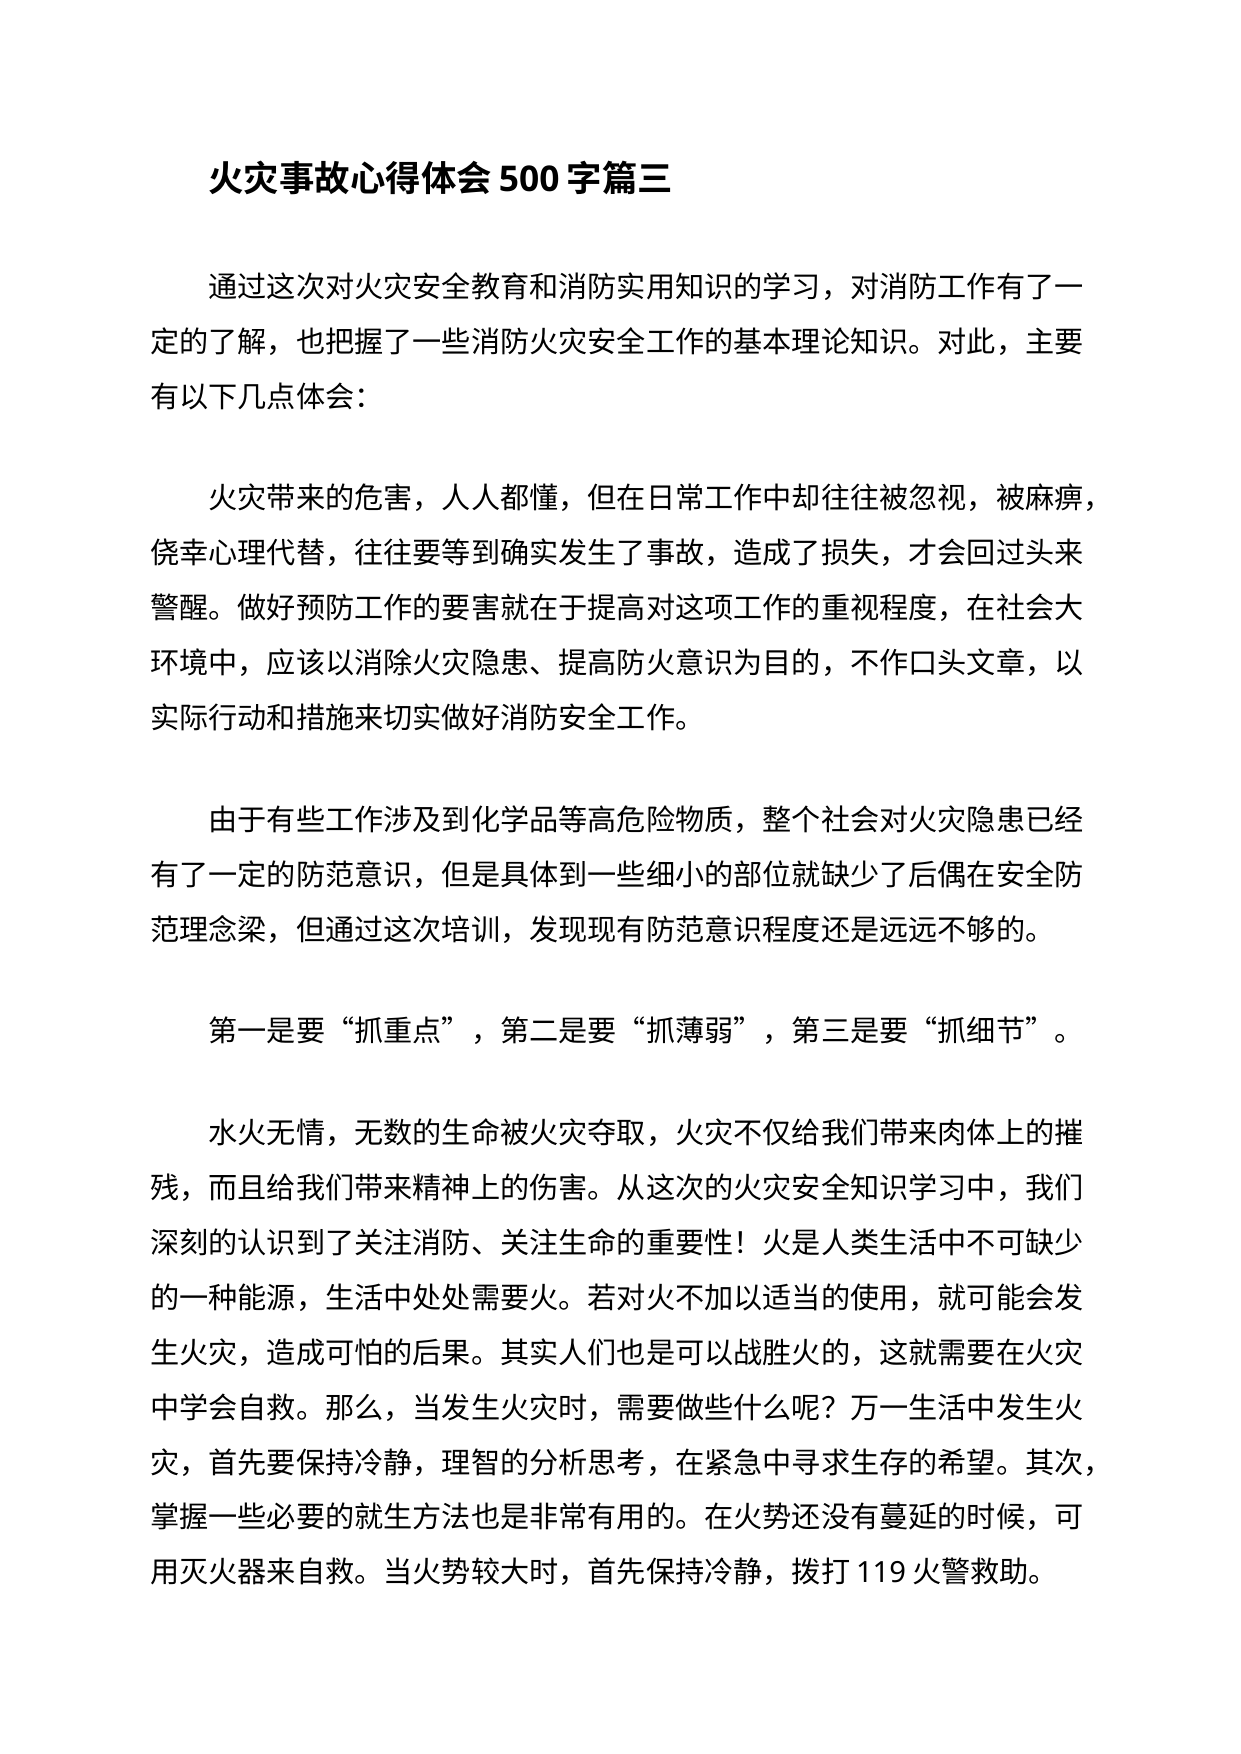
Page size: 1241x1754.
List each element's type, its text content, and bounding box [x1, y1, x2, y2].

text 火灾事故心得体会500字篇三 [150, 150, 1090, 201]
text 第一是要“抓重点”，第二是要“抓薄弱”，第三是要“抓细节”。 [150, 1008, 1090, 1050]
text 火灾带来的危害，人人都懂，但在日常工作中却往往被忽视，被麻痹，侥幸心理代替，往往要等到确实发生了事故，造成了损失，才会回过头来警醒。做好预防工作的要害就在于提高对这项工作的重视程度，在社会大环境中，应该以消除火灾隐患、提高防火意识为目的，不作口头文章，以实际行动和措施来切实做好消防安全工作。 [150, 475, 1090, 737]
text 由于有些工作涉及到化学品等高危险物质，整个社会对火灾隐患已经有了一定的防范意识，但是具体到一些细小的部位就缺少了后偶在安全防范理念梁，但通过这次培训，发现现有防范意识程度还是远远不够的。 [150, 796, 1090, 948]
text 水火无情，无数的生命被火灾夺取，火灾不仅给我们带来肉体上的摧残，而且给我们带来精神上的伤害。从这次的火灾安全知识学习中，我们深刻的认识到了关注消防、关注生命的重要性！火是人类生活中不可缺少的一种能源，生活中处处需要火。若对火不加以适当的使用，就可能会发生火灾，造成可怕的后果。其实人们也是可以战胜火的，这就需要在火灾中学会自救。那么，当发生火灾时，需要做些什么呢？万一生活中发生火灾，首先要保持冷静，理智的分析思考，在紧急中寻求生存的希望。其次，掌握一些必要的就生方法也是非常有用的。在火势还没有蔓延的时候，可用灭火器来自救。当火势较大时，首先保持冷静，拨打119火警救助。 [150, 1110, 1090, 1591]
text 通过这次对火灾安全教育和消防实用知识的学习，对消防工作有了一定的了解，也把握了一些消防火灾安全工作的基本理论知识。对此，主要有以下几点体会： [150, 263, 1090, 416]
